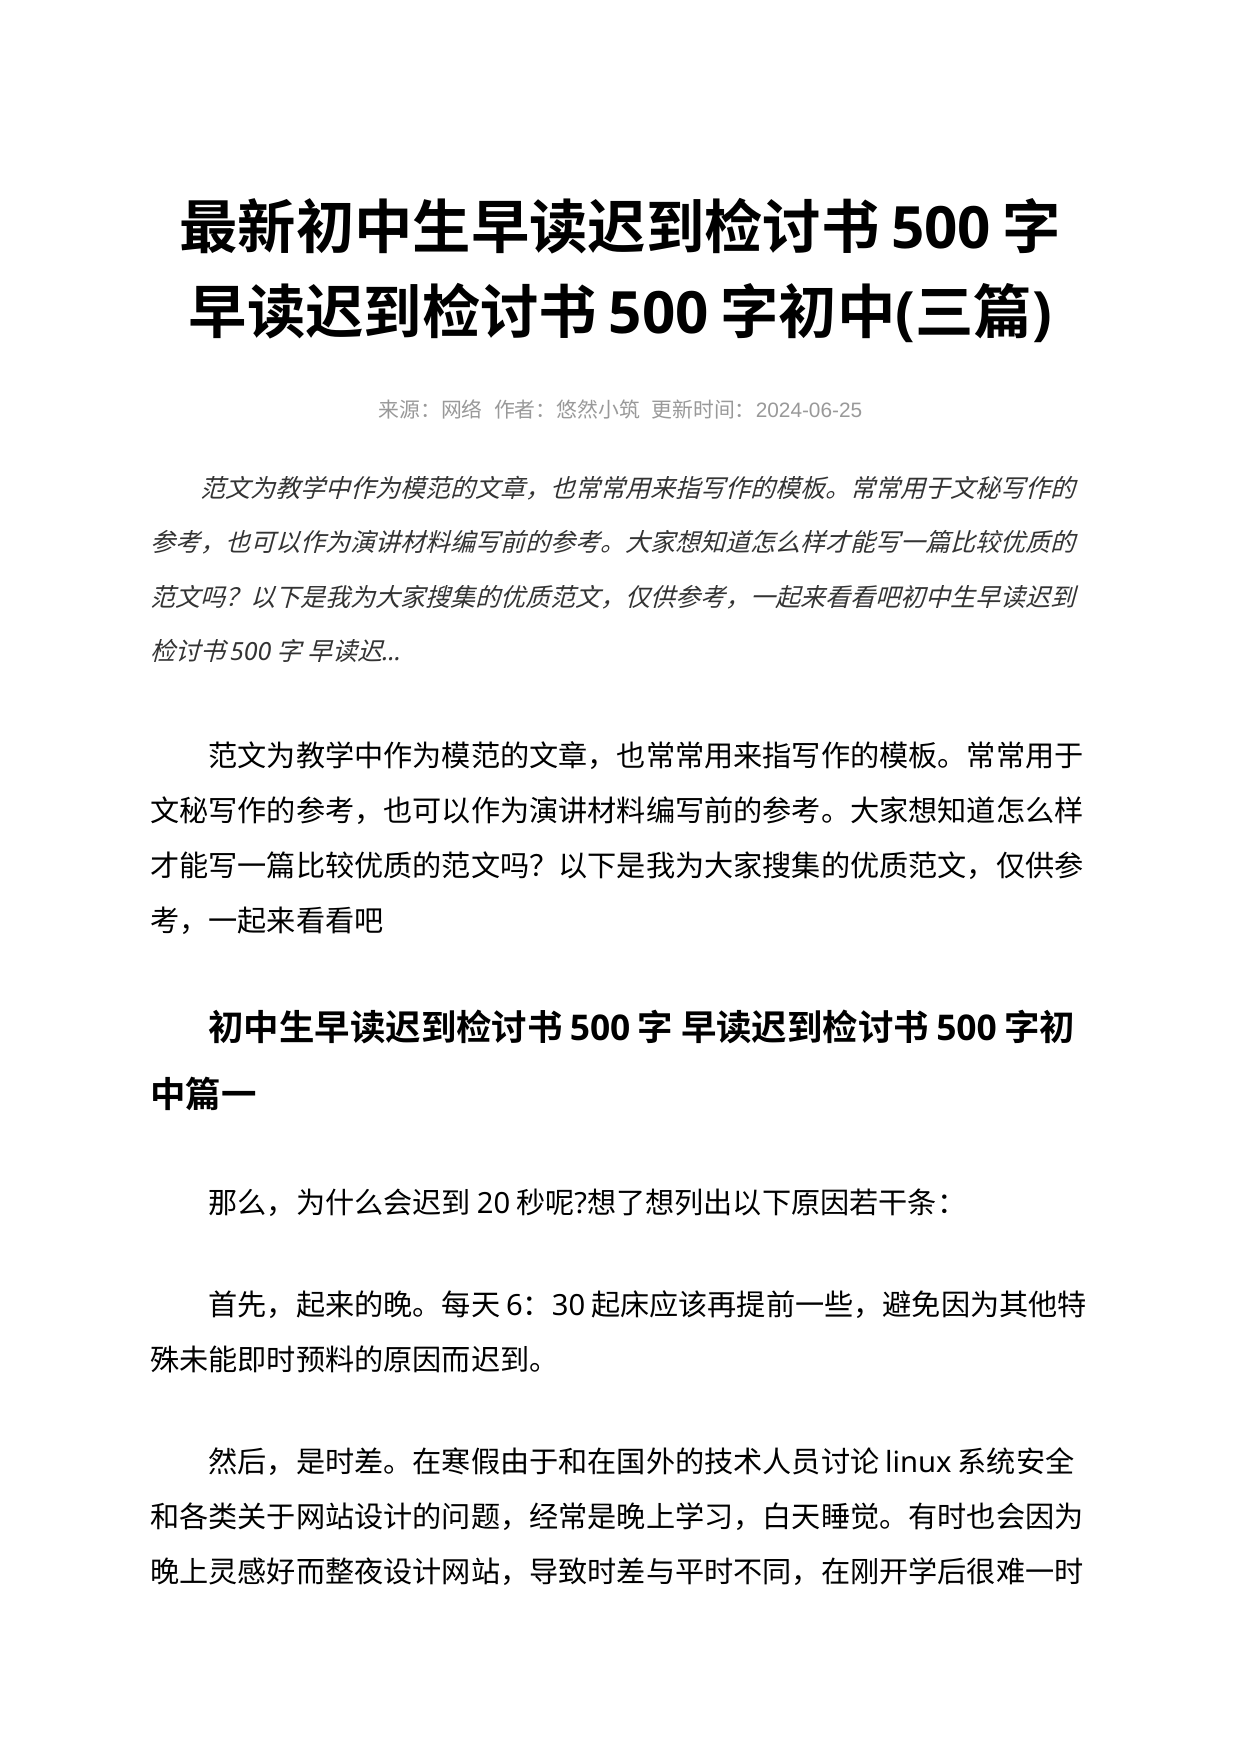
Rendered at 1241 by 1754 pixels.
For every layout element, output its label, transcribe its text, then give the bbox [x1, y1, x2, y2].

text 范文为教学中作为模范的文章，也常常用来指写作的模板。常常用于文秘写作的参考，也可以作为演讲材料编写前的参考。大家想知道怎么样才能写一篇比较优质的范文吗？以下是我为大家搜集的优质范文，仅供参考，一起来看看吧初中生早读迟到检讨书500字 早读迟... [150, 468, 1090, 668]
text 首先，起来的晚。每天6：30起床应该再提前一些，避免因为其他特殊未能即时预料的原因而迟到。 [150, 1281, 1090, 1379]
text 初中生早读迟到检讨书500字 早读迟到检讨书500字初中篇一 [150, 999, 1090, 1117]
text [150, 1438, 1090, 1590]
text 范文为教学中作为模范的文章，也常常用来指写作的模板。常常用于文秘写作的参考，也可以作为演讲材料编写前的参考。大家想知道怎么样才能写一篇比较优质的范文吗？以下是我为大家搜集的优质范文，仅供参考，一起来看看吧 [150, 733, 1090, 940]
subtitle 最新初中生早读迟到检讨书500字 早读迟到检讨书500字初中(三篇) [150, 181, 1090, 351]
text 那么，为什么会迟到20秒呢?想了想列出以下原因若干条： [150, 1179, 1090, 1222]
text 来源：网络 作者：悠然小筑 更新时间：2024-06-25 [150, 398, 1090, 422]
